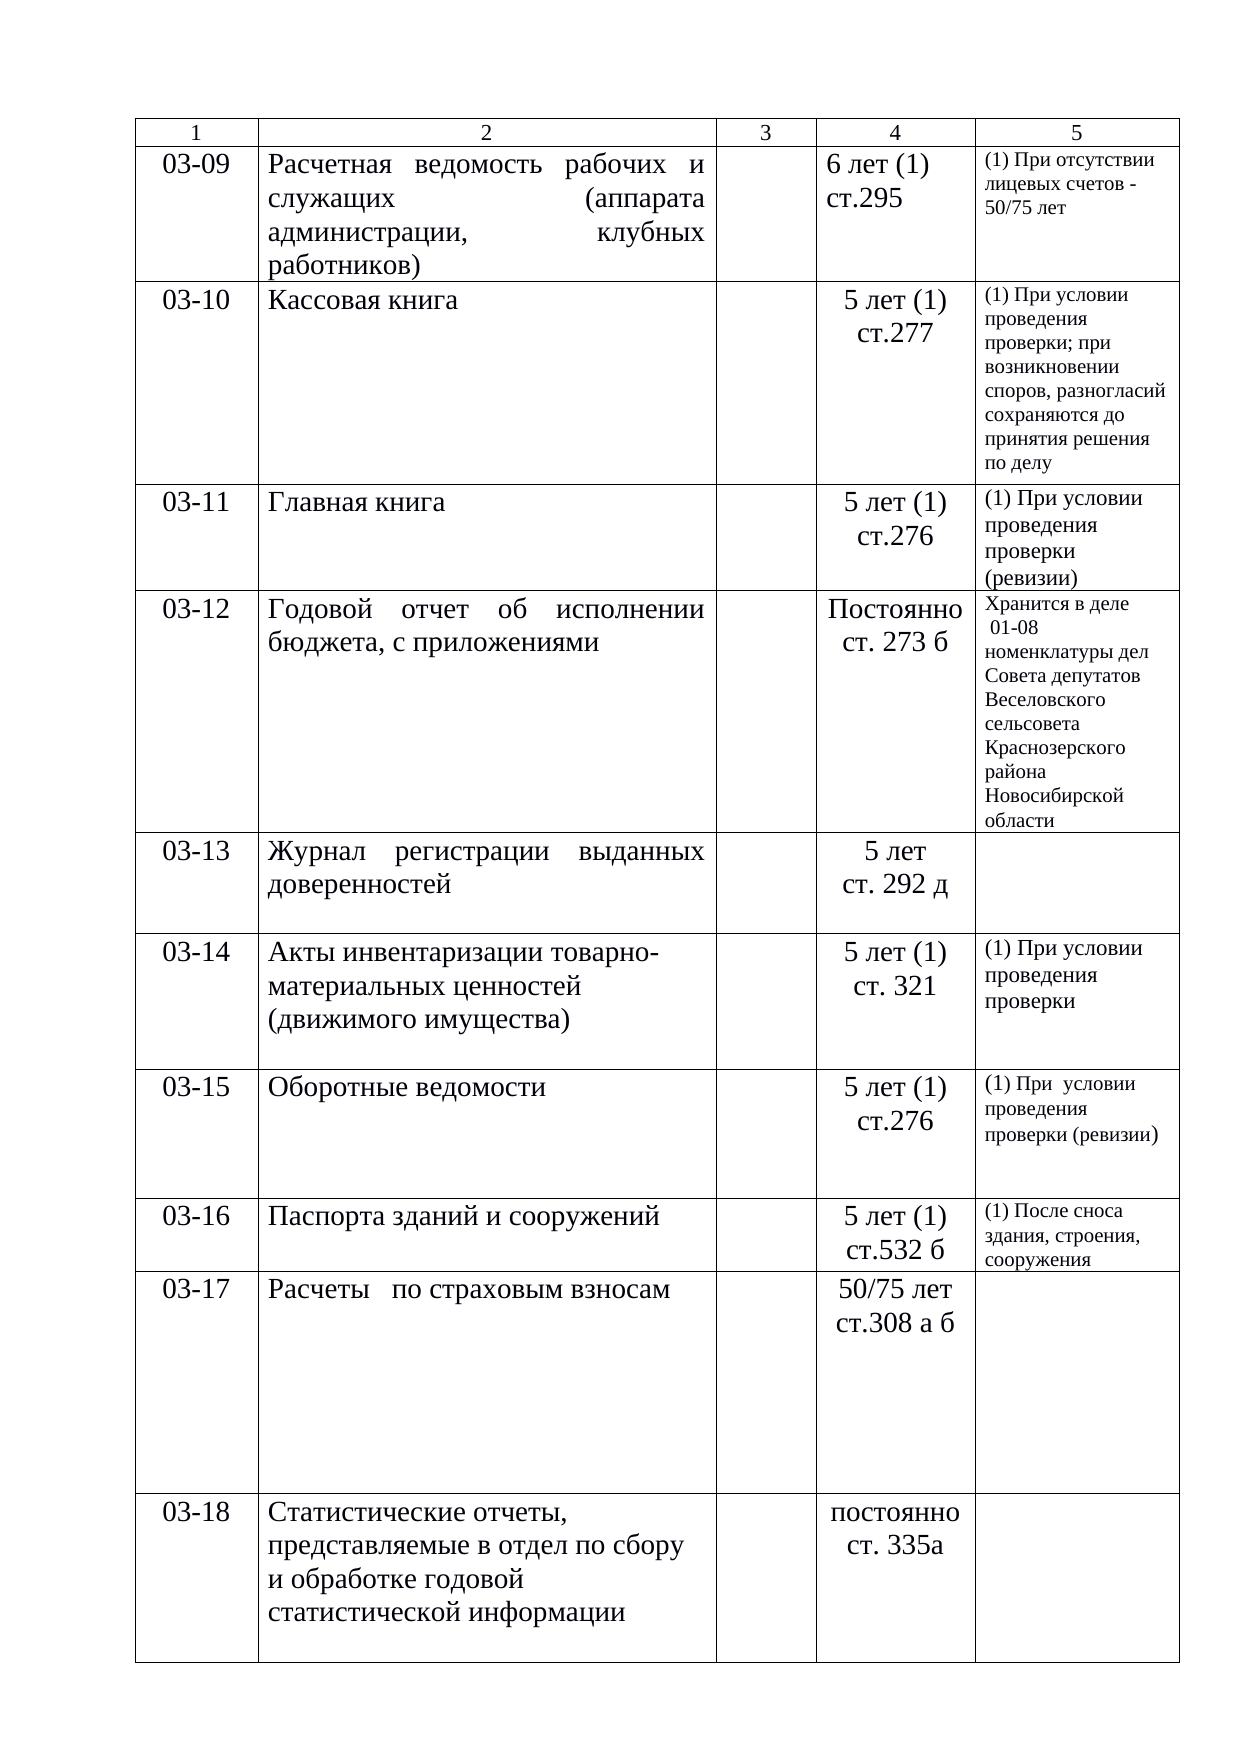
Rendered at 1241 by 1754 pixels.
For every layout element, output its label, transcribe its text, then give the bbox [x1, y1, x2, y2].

table_cell Расчеты по страховым взносам [259, 1272, 716, 1493]
table_cell (1) При условии проведения проверки (ревизии) [976, 1070, 1179, 1197]
table_cell 03-18 [136, 1494, 258, 1662]
table_cell (1) После сноса здания, строения, сооружения [976, 1199, 1179, 1271]
table_cell Хранится в деле 01-08 номенклатуры дел Совета депутатов Веселовского сельсовета Краснозерского района Новосибирской области [976, 591, 1179, 832]
table_cell [717, 1494, 816, 1662]
table_cell Статистические отчеты, представляемые в отдел по сбору и обработке годовой статистической информации [259, 1494, 716, 1662]
table_cell 5 лет (1) ст.276 [817, 485, 975, 590]
table_cell [717, 1070, 816, 1197]
table_cell [717, 485, 816, 590]
table_cell [976, 1272, 1179, 1493]
table_cell 1 [136, 119, 258, 146]
table_cell 3 [717, 119, 816, 146]
table_cell Оборотные ведомости [259, 1070, 716, 1197]
table_cell [717, 282, 816, 483]
table_cell Паспорта зданий и сооружений [259, 1199, 716, 1271]
table_cell 03-15 [136, 1070, 258, 1197]
table_cell Главная книга [259, 485, 716, 590]
table_cell Акты инвентаризации товарно-материальных ценностей (движимого имущества) [259, 934, 716, 1068]
table_cell Журнал регистрации выданных доверенностей [259, 833, 716, 933]
table_cell 5 лет ст. 292 д [817, 833, 975, 933]
table_cell 03-11 [136, 485, 258, 590]
table_cell [717, 934, 816, 1068]
table_cell Годовой отчет об исполнении бюджета, с приложениями [259, 591, 716, 832]
table_cell 03-17 [136, 1272, 258, 1493]
table_cell 5 лет (1) ст. 321 [817, 934, 975, 1068]
table_cell [717, 1272, 816, 1493]
table_cell 5 лет (1) ст.276 [817, 1070, 975, 1197]
table_cell постоянно ст. 335а [817, 1494, 975, 1662]
table_cell [717, 147, 816, 281]
table_cell 03-13 [136, 833, 258, 933]
table_cell [976, 833, 1179, 933]
table_cell 03-16 [136, 1199, 258, 1271]
table_cell 5 лет (1) ст.532 б [817, 1199, 975, 1271]
table_cell [717, 591, 816, 832]
table_cell 03-14 [136, 934, 258, 1068]
table_cell 50/75 лет ст.308 а б [817, 1272, 975, 1493]
table_cell 03-12 [136, 591, 258, 832]
table_cell Постоянно ст. 273 б [817, 591, 975, 832]
table_cell Кассовая книга [259, 282, 716, 483]
table_cell [717, 833, 816, 933]
table_cell [976, 1494, 1179, 1662]
table_cell 03-09 [136, 147, 258, 281]
table_cell [717, 1199, 816, 1271]
table_cell 6 лет (1) ст.295 [817, 147, 975, 281]
table_cell (1) При условии проведения проверки; при возникновении споров, разногласий сохраняются до принятия решения по делу [976, 282, 1179, 483]
table_cell (1) При условии проведения проверки [976, 934, 1179, 1068]
table_cell (1) При отсутствии лицевых счетов - 50/75 лет [976, 147, 1179, 281]
table_cell Расчетная ведомость рабочих и служащих (аппарата администрации, клубных работников) [259, 147, 716, 281]
table_cell 5 [976, 119, 1179, 146]
table_cell 5 лет (1) ст.277 [817, 282, 975, 483]
table_cell 03-10 [136, 282, 258, 483]
table_cell (1) При условии проведения проверки (ревизии) [976, 485, 1179, 590]
table_cell 4 [817, 119, 975, 146]
table_cell 2 [259, 119, 716, 146]
